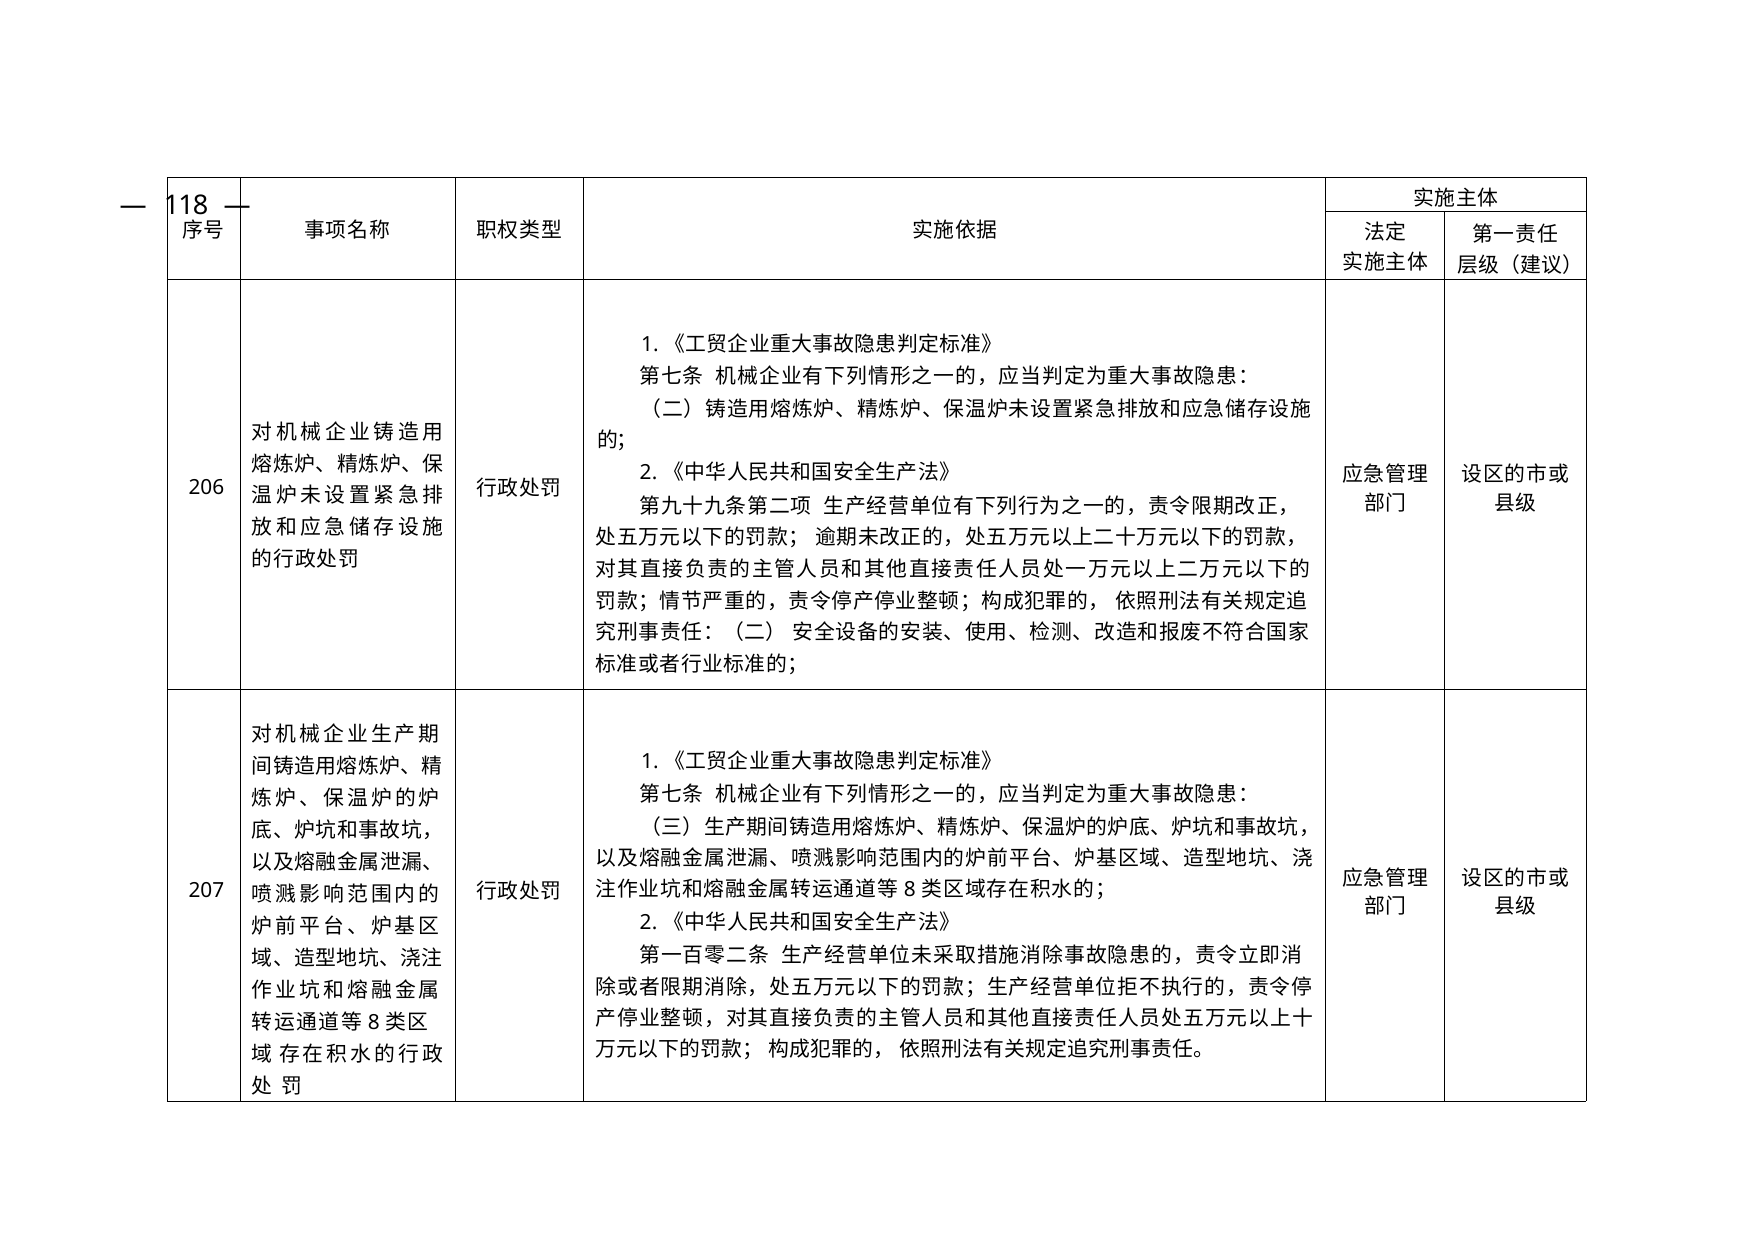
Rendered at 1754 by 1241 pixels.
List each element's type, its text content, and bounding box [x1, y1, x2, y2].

table_cell 206 [168, 280, 240, 689]
table_cell 应急管理 部门 [1326, 690, 1444, 1101]
table_header 事项名称 [241, 178, 455, 278]
table_header 实施依据 [584, 178, 1325, 278]
table_cell 应急管理 部门 [1326, 280, 1444, 689]
table_cell 207 [168, 690, 240, 1101]
table_header 序号 [168, 178, 240, 278]
table_cell 1. 《工贸企业重大事故隐患判定标准》 第七条 机械企业有下列情形之一的，应当判定为重大事故隐患： （三）生产期间铸造用熔炼炉、精炼炉、保温炉的炉底、炉坑和事故坑， 以及熔融金属泄漏、喷溅影响范围内的炉前平台、炉基区域、造型地坑、浇 注作业坑和熔融金属转运通道等 8 类区域存在积水的； 2. 《中华人民共和国安全生产法》 第一百零二条 生产经营单位未采取措施消除事故隐患的，责令立即消 除或者限期消除，处五万元以下的罚款；生产经营单位拒不执行的，责令停 产停业整顿，对其直接负责的主管人员和其他直接责任人员处五万元以上十 万元以下的罚款； 构成犯罪的， 依照刑法有关规定追究刑事责任。 [584, 690, 1325, 1101]
table_cell 设区的市或 县级 [1445, 280, 1586, 689]
table_cell 法定 实施主体 [1326, 212, 1444, 278]
table_cell 设区的市或 县级 [1445, 690, 1586, 1101]
table_cell 行政处罚 [456, 690, 583, 1101]
table_header 职权类型 [456, 178, 583, 278]
table_cell 第一责任 层级（建议） [1445, 212, 1586, 278]
table_cell 对机械企业生产期 间铸造用熔炼炉、精 炼炉、保温炉的炉 底、炉坑和事故坑， 以及熔融金属泄漏、 喷溅影响范围内的 炉前平台、炉基区 域、造型地坑、浇注 作业坑和熔融金属 转运通道等8类区域 存在积水的行政处 罚 [241, 690, 455, 1101]
table_cell 行政处罚 [456, 280, 583, 689]
table_cell 对机械企业铸造用 熔炼炉、精炼炉、保 温炉未设置紧急排 放和应急储存设施 的行政处罚 [241, 280, 455, 689]
table_header 实施主体 [1326, 178, 1586, 211]
table_cell 1. 《工贸企业重大事故隐患判定标准》 第七条 机械企业有下列情形之一的，应当判定为重大事故隐患： （二）铸造用熔炼炉、精炼炉、保温炉未设置紧急排放和应急储存设施 的； 2. 《中华人民共和国安全生产法》 第九十九条第二项 生产经营单位有下列行为之一的，责令限期改正， 处五万元以下的罚款； 逾期未改正的，处五万元以上二十万元以下的罚款， 对其直接负责的主管人员和其他直接责任人员处一万元以上二万元以下的 罚款；情节严重的，责令停产停业整顿；构成犯罪的， 依照刑法有关规定追 究刑事责任：（二） 安全设备的安装、使用、检测、改造和报废不符合国家 标准或者行业标准的； [584, 280, 1325, 689]
